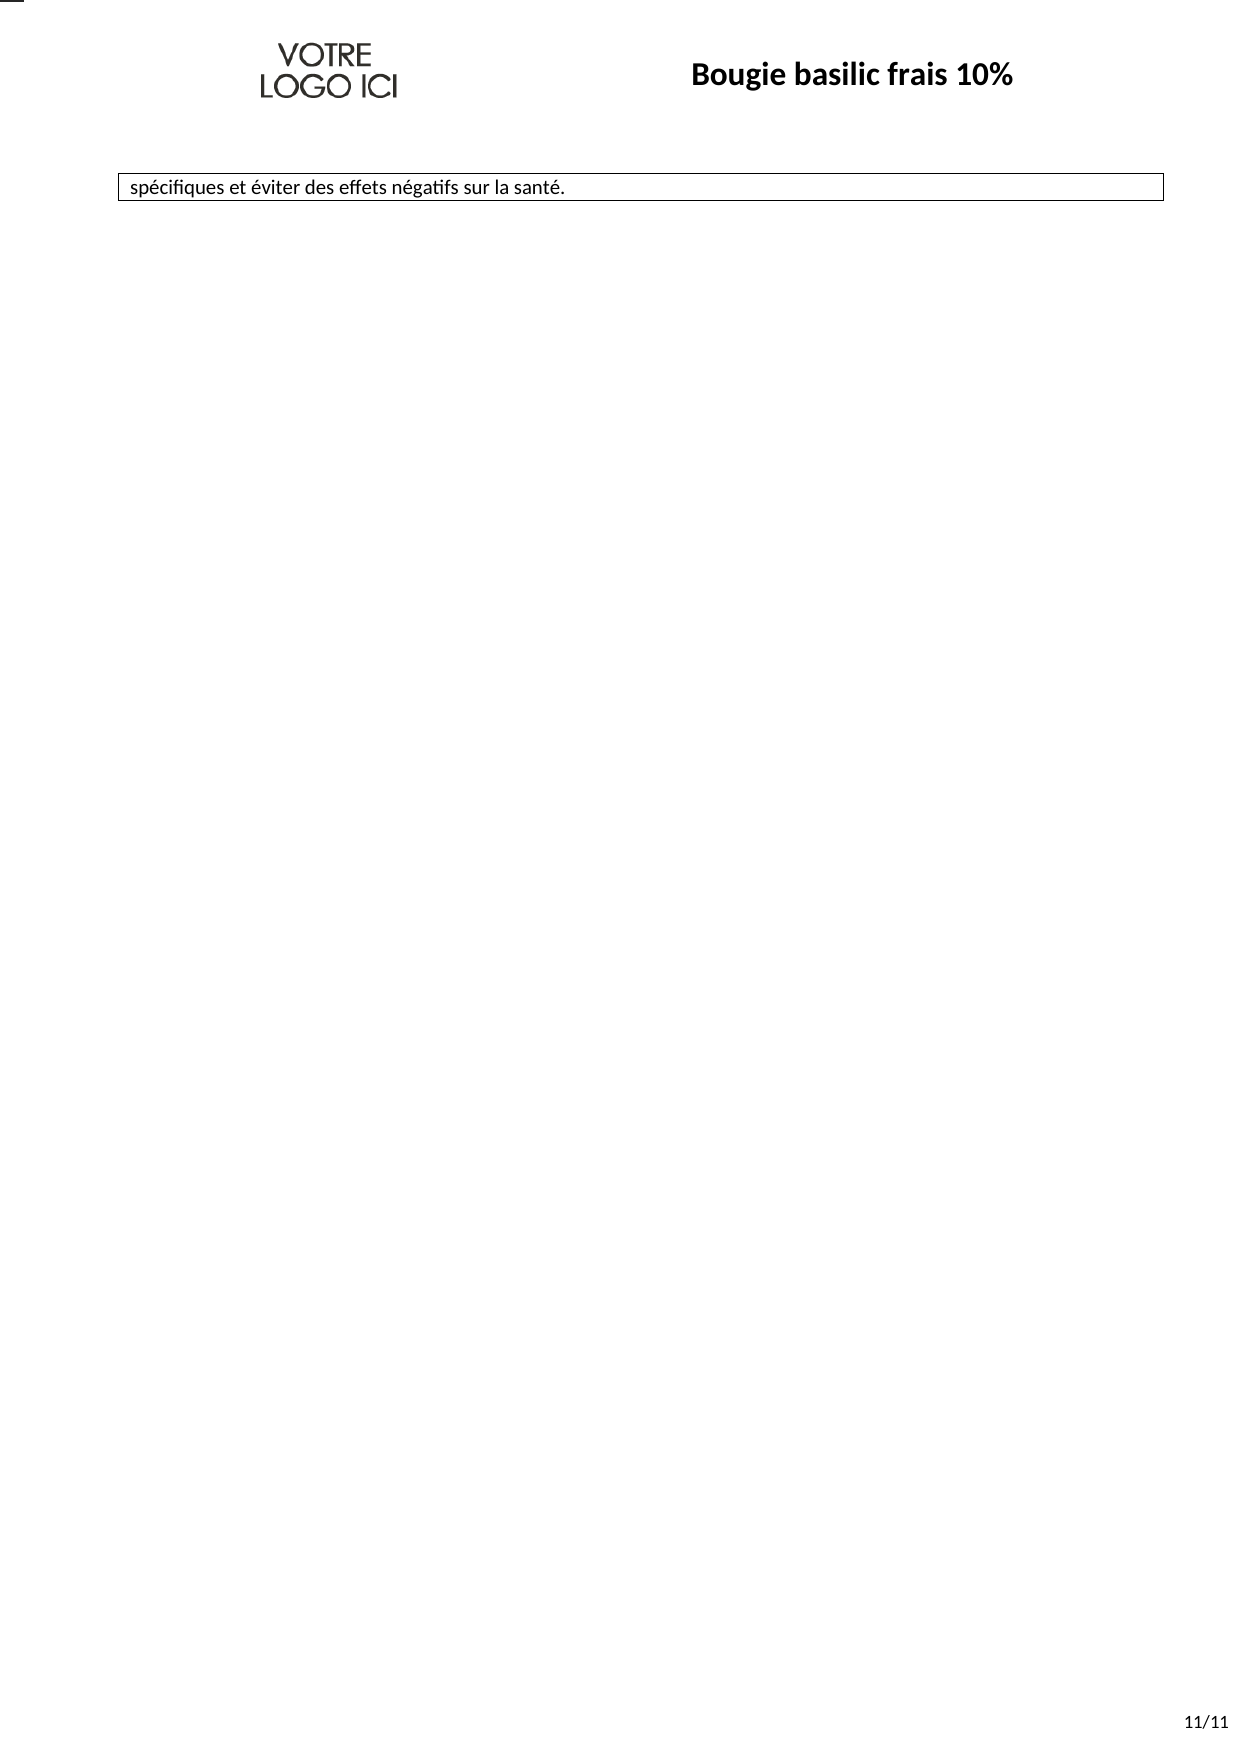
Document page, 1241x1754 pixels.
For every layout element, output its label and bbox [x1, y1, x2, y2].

picture [223, 9, 432, 139]
table_header [119, 174, 1163, 199]
